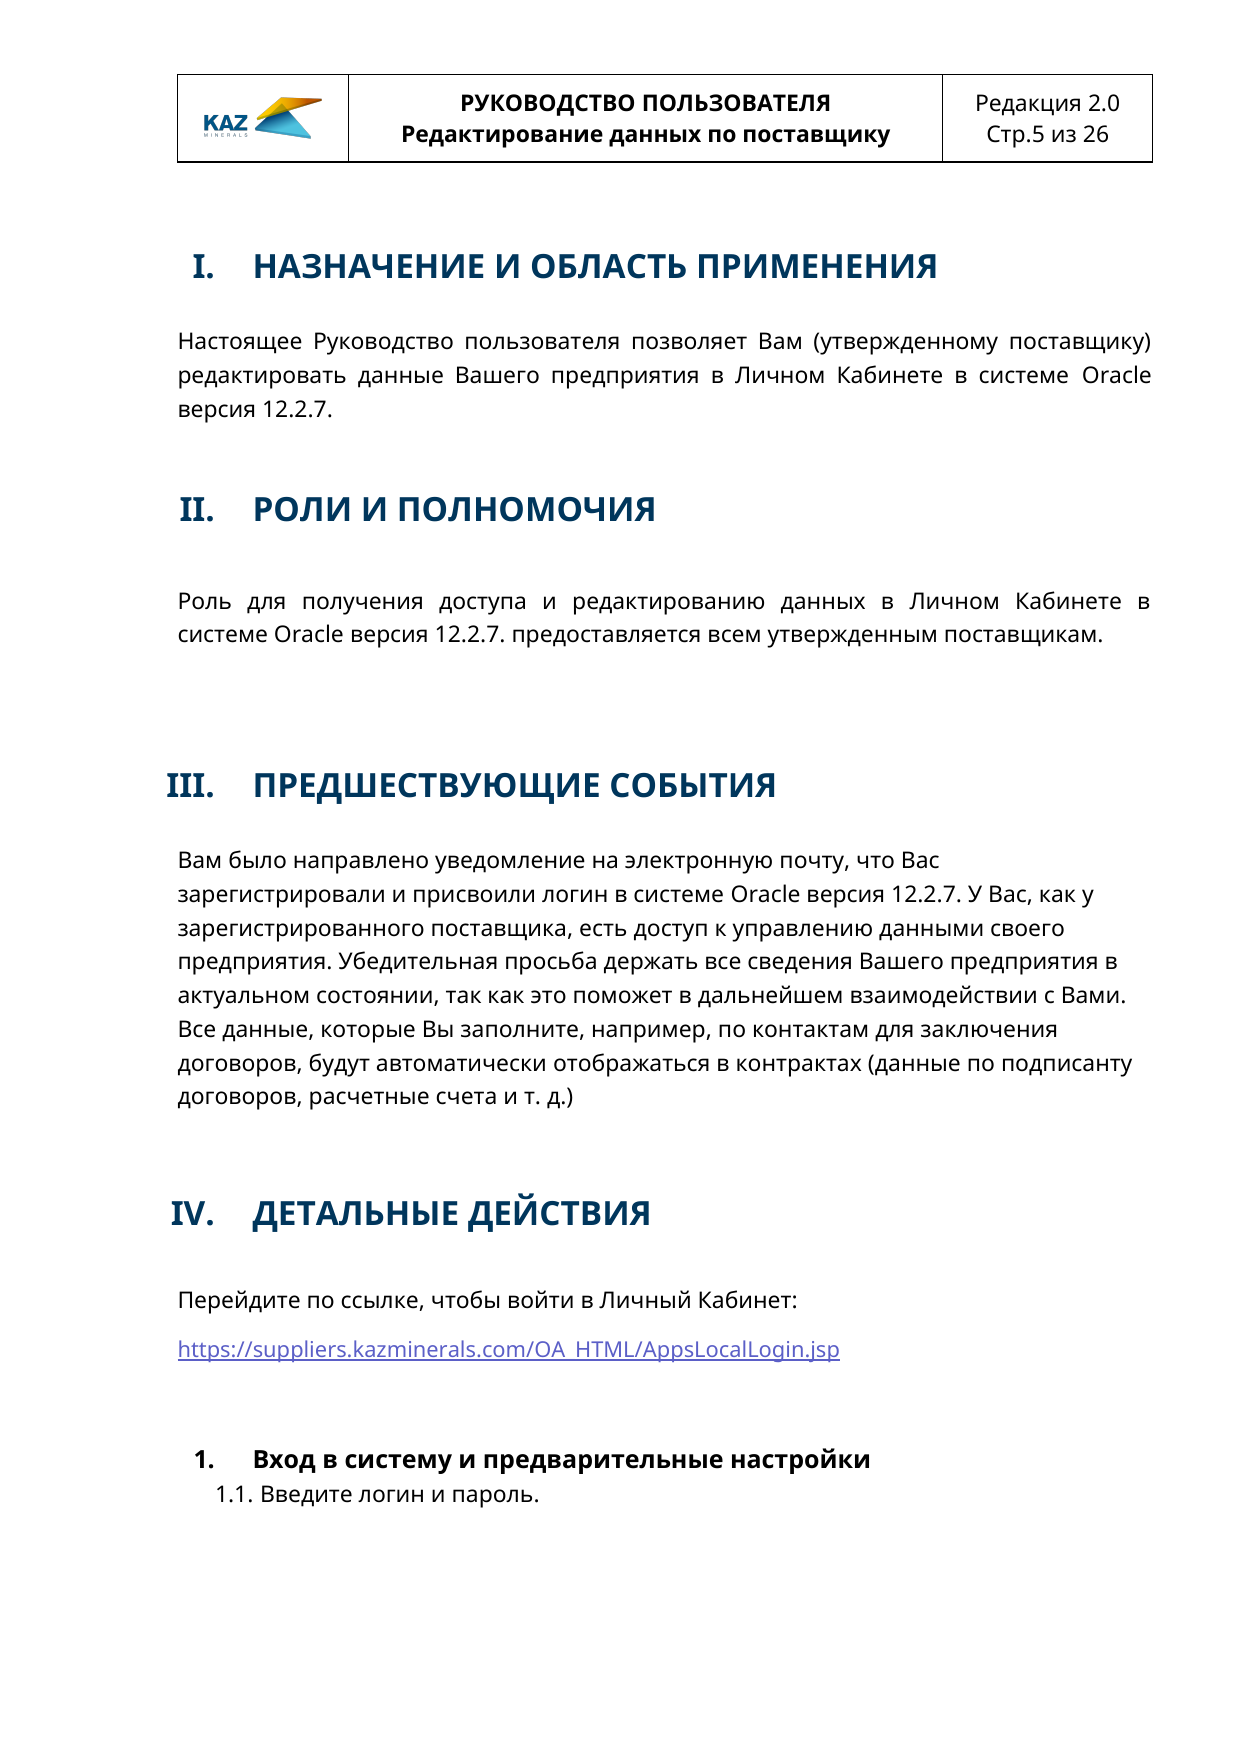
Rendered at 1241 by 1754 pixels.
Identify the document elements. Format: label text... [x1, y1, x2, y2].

subtitle ПРЕДШЕСТВУЮЩИЕ СОБЫТИЯ [215, 761, 1152, 807]
text Перейдите по ссылке, чтобы войти в Личный Кабинет: [177, 1283, 1152, 1315]
subtitle Вход в систему и предварительные настройки [215, 1441, 1152, 1476]
list Введите логин и пароль. [215, 1478, 1152, 1509]
subtitle НАЗНАЧЕНИЕ И ОБЛАСТЬ ПРИМЕНЕНИЯ [215, 243, 1152, 288]
text Вам было направлено уведомление на электронную почту, что Вас зарегистрировали и присвоили логин в системе Oracle версия 12.2.7. У Вас, как у зарегистрированного поставщика, есть доступ к управлению данными своего предприятия. Убедительная просьба держать все сведения Вашего предприятия в актуальном состоянии, так как это поможет в дальнейшем взаимодействии с Вами. Все данные, которые Вы заполните, например, по контактам для заключения договоров, будут автоматически отображаться в контрактах (данные по подписанту договоров, расчетные счета и т. д.) [177, 844, 1152, 1112]
subtitle РОЛИ И ПОЛНОМОЧИЯ [215, 485, 1152, 531]
text Роль для получения доступа и редактированию данных в Личном Кабинете в системе Oracle версия 12.2.7. предоставляется всем утвержденным поставщикам. [177, 585, 1152, 650]
subtitle ДЕТАЛЬНЫЕ ДЕЙСТВИЯ [215, 1189, 1152, 1235]
text https://suppliers.kazminerals.com/OA_HTML/AppsLocalLogin.jsp [177, 1334, 1152, 1364]
picture [189, 82, 337, 154]
list Настоящее Руководство пользователя позволяет Вам (утвержденному поставщику) редактировать данные Вашего предприятия в Личном Кабинете в системе Oracle версия 12.2.7. [177, 325, 1152, 424]
